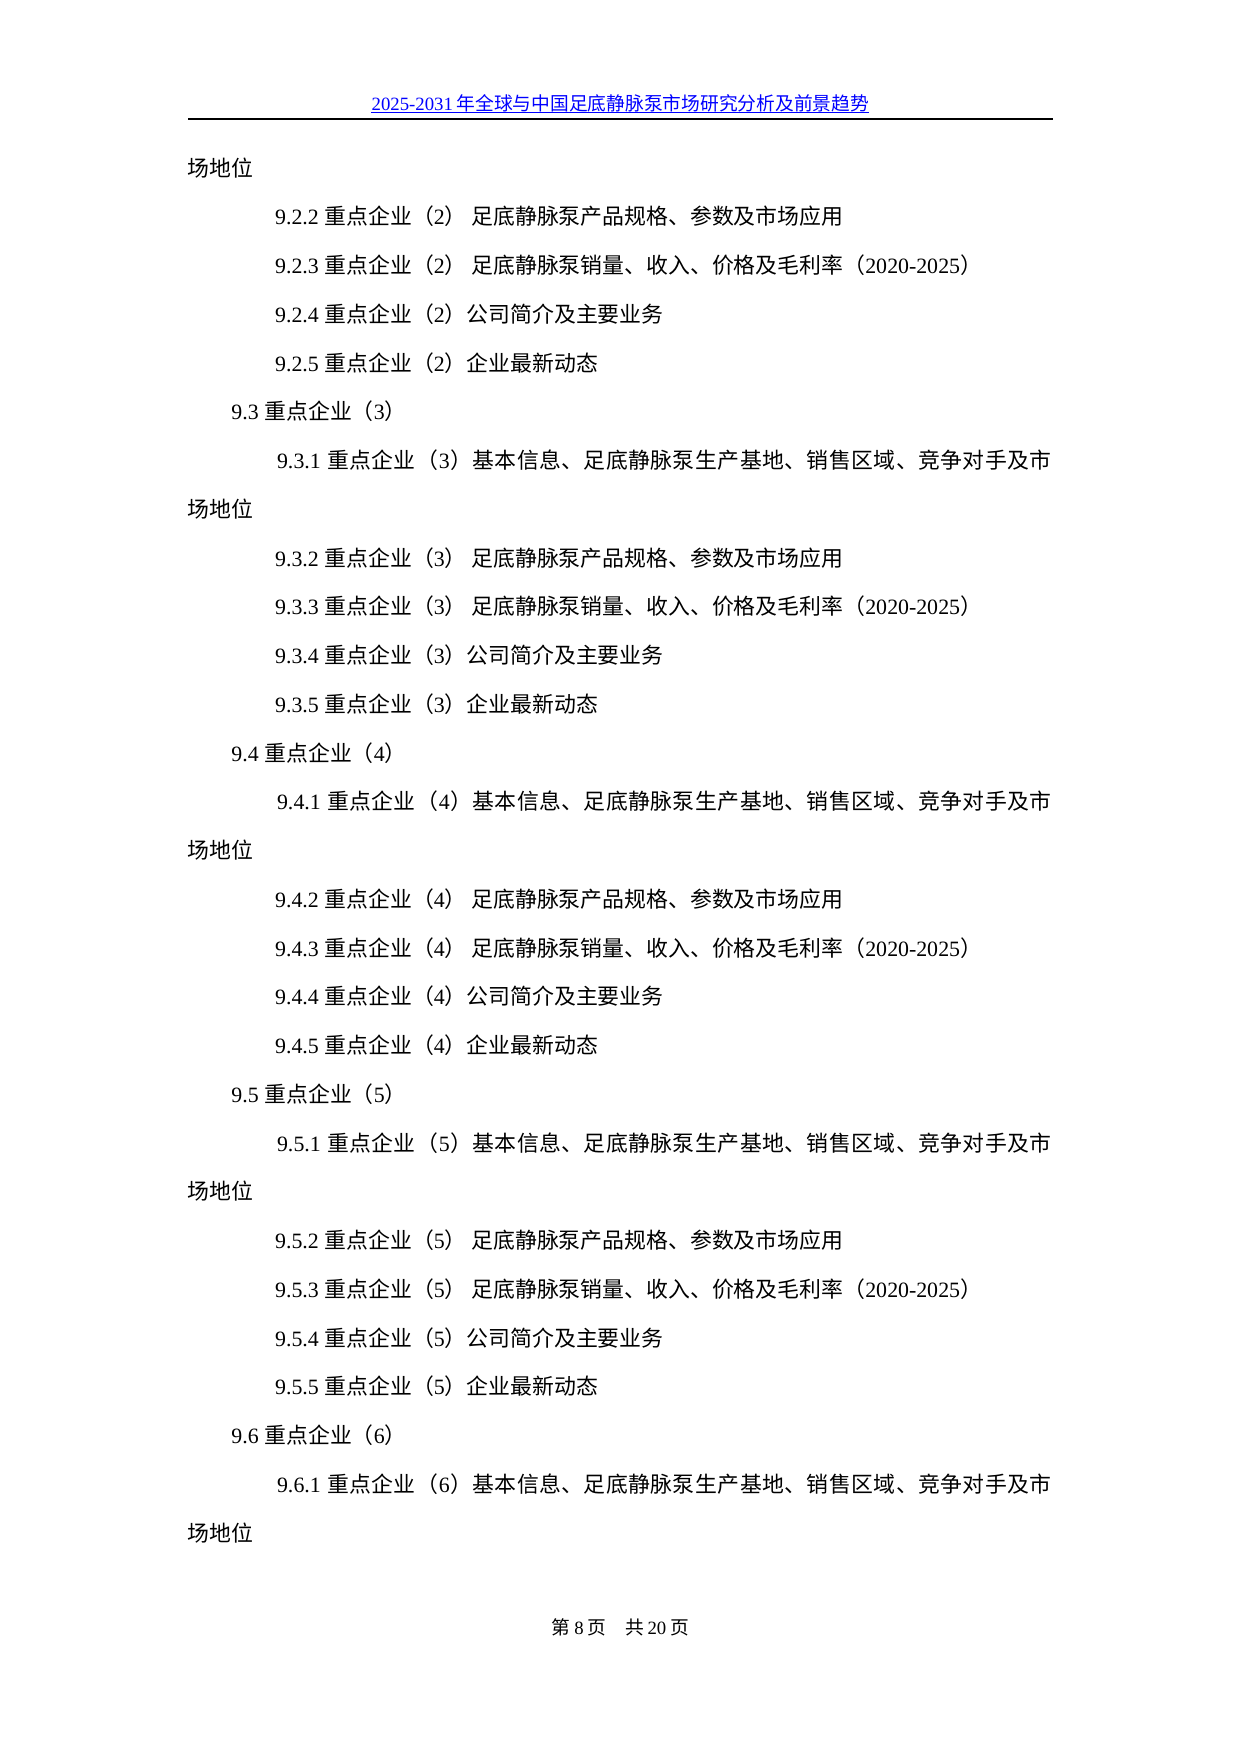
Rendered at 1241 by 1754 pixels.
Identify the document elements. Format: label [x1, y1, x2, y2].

text [187, 150, 1053, 1548]
